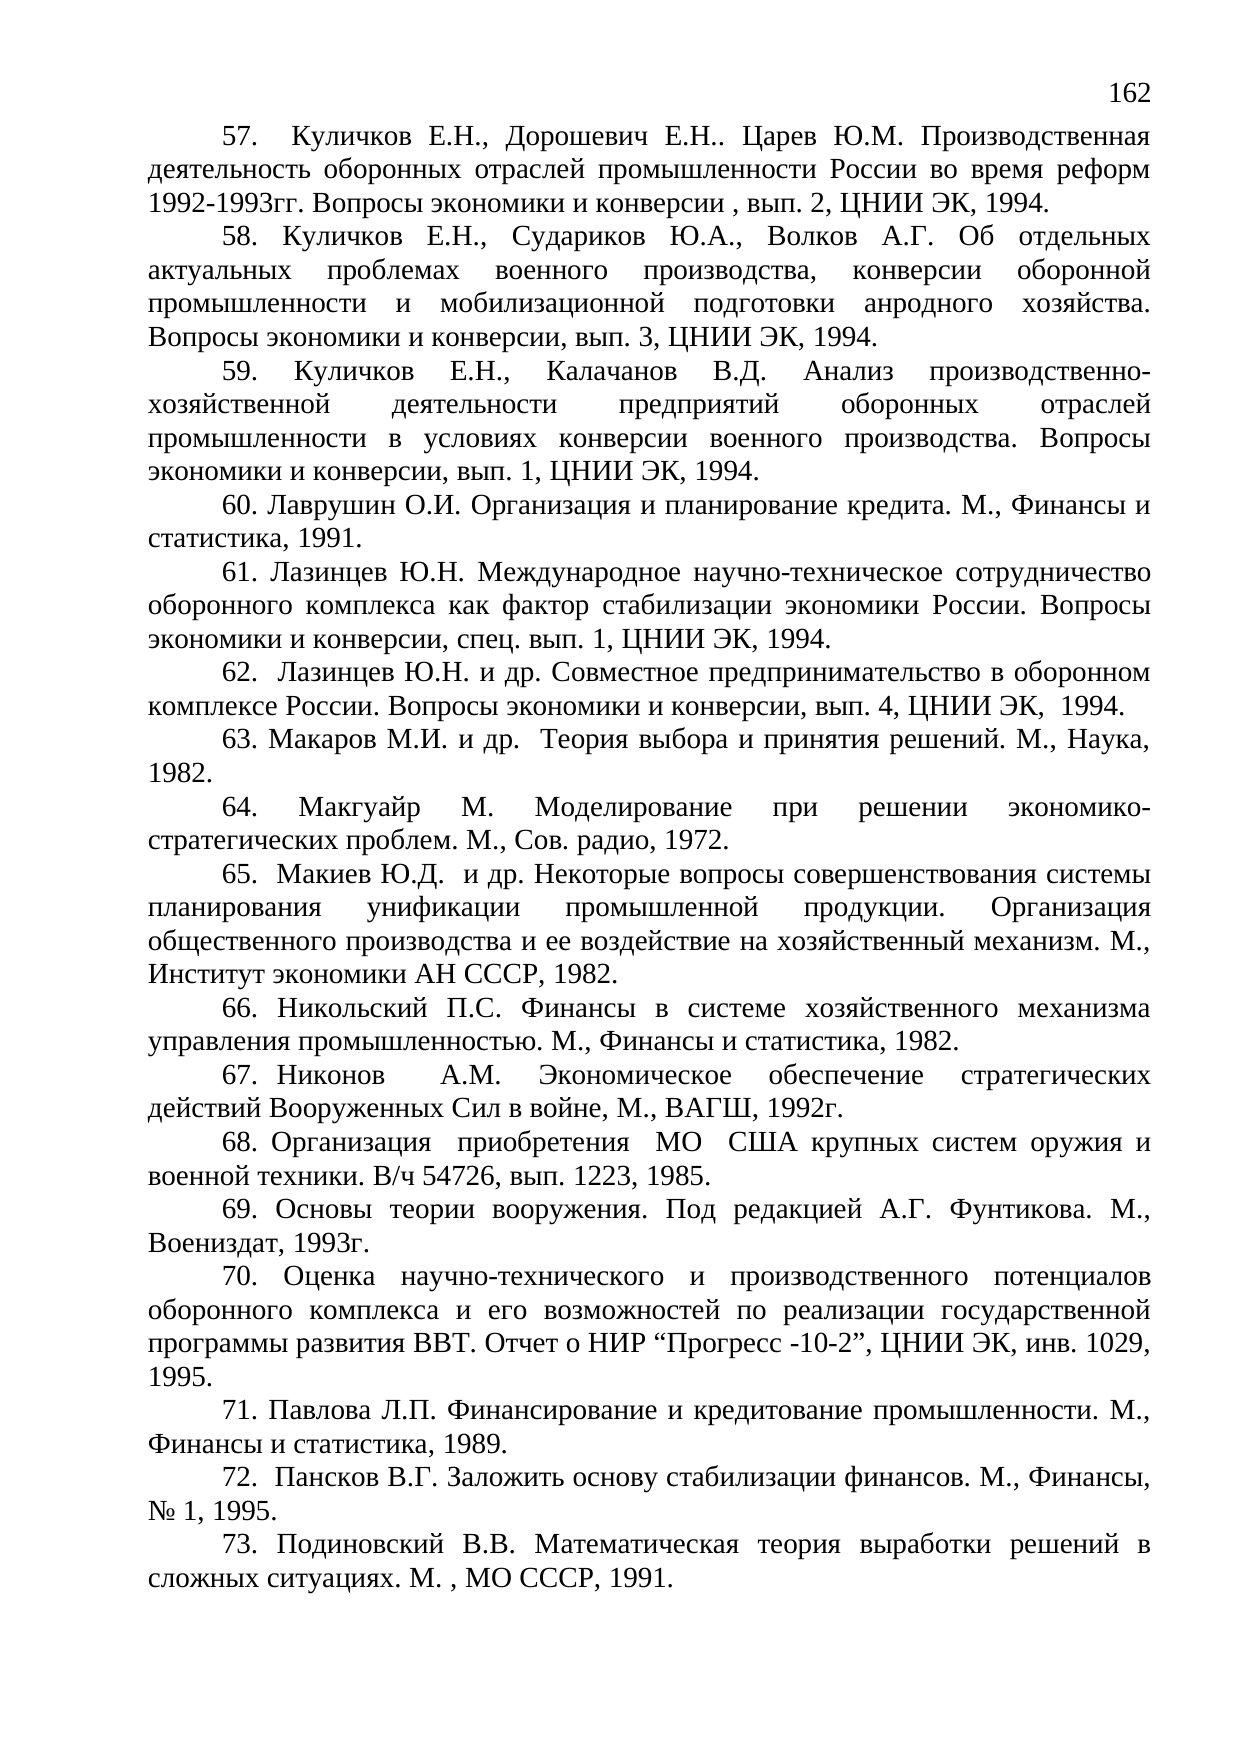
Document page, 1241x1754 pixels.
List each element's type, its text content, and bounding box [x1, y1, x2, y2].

text 68. Организация приобретения МО США крупных систем оружия и военной техники. В/ч 54726, вып. 1223, 1985. [148, 1124, 1152, 1191]
text 70. Оценка научно-технического и производственного потенциалов оборонного комплекса и его возможностей по реализации государственной программы развития ВВТ. Отчет о НИР “Прогресс -10-2”, ЦНИИ ЭК, инв. 1029, 1995. [148, 1258, 1152, 1393]
text 71. Павлова Л.П. Финансирование и кредитование промышленности. М., Финансы и статистика, 1989. [148, 1393, 1152, 1460]
text 60. Лаврушин О.И. Организация и планирование кредита. М., Финансы и статистика, 1991. [148, 487, 1152, 554]
text 63. Макаров М.И. и др. Теория выбора и принятия решений. М., Наука, 1982. [148, 722, 1152, 789]
text 58. Куличков Е.Н., Судариков Ю.А., Волков А.Г. Об отдельных актуальных проблемах военного производства, конверсии оборонной промышленности и мобилизационной подготовки анродного хозяйства. Вопросы экономики и конверсии, вып. 3, ЦНИИ ЭК, 1994. [148, 219, 1152, 353]
text 73. Подиновский В.В. Математическая теория выработки решений в сложных ситуациях. М. , МО СССР, 1991. [148, 1527, 1152, 1594]
text 72. Пансков В.Г. Заложить основу стабилизации финансов. М., Финансы, № 1, 1995. [148, 1460, 1152, 1527]
text 57. Куличков Е.Н., Дорошевич Е.Н.. Царев Ю.М. Производственная деятельность оборонных отраслей промышленности России во время реформ 1992-1993гг. Вопросы экономики и конверсии , вып. 2, ЦНИИ ЭК, 1994. [148, 118, 1152, 219]
text 66. Никольский П.С. Финансы в системе хозяйственного механизма управления промышленностью. М., Финансы и статистика, 1982. [148, 990, 1152, 1057]
text 62. Лазинцев Ю.Н. и др. Совместное предпринимательство в оборонном комплексе России. Вопросы экономики и конверсии, вып. 4, ЦНИИ ЭК, 1994. [148, 655, 1152, 722]
text 64. Макгуайр М. Моделирование при решении экономико- стратегических проблем. М., Сов. радио, 1972. [148, 789, 1152, 856]
text 69. Основы теории вооружения. Под редакцией А.Г. Фунтикова. М., Воениздат, 1993г. [148, 1191, 1152, 1258]
text 65. Макиев Ю.Д. и др. Некоторые вопросы совершенствования системы планирования унификации промышленной продукции. Организация общественного производства и ее воздействие на хозяйственный механизм. М., Институт экономики АН СССР, 1982. [148, 856, 1152, 990]
text 61. Лазинцев Ю.Н. Международное научно-техническое сотрудничество оборонного комплекса как фактор стабилизации экономики России. Вопросы экономики и конверсии, спец. вып. 1, ЦНИИ ЭК, 1994. [148, 554, 1152, 655]
text 67. Никонов А.М. Экономическое обеспечение стратегических действий Вооруженных Сил в войне, М., ВАГШ, 1992г. [148, 1057, 1152, 1124]
text 59. Куличков Е.Н., Калачанов В.Д. Анализ производственно-хозяйственной деятельности предприятий оборонных отраслей промышленности в условиях конверсии военного производства. Вопросы экономики и конверсии, вып. 1, ЦНИИ ЭК, 1994. [148, 353, 1152, 487]
